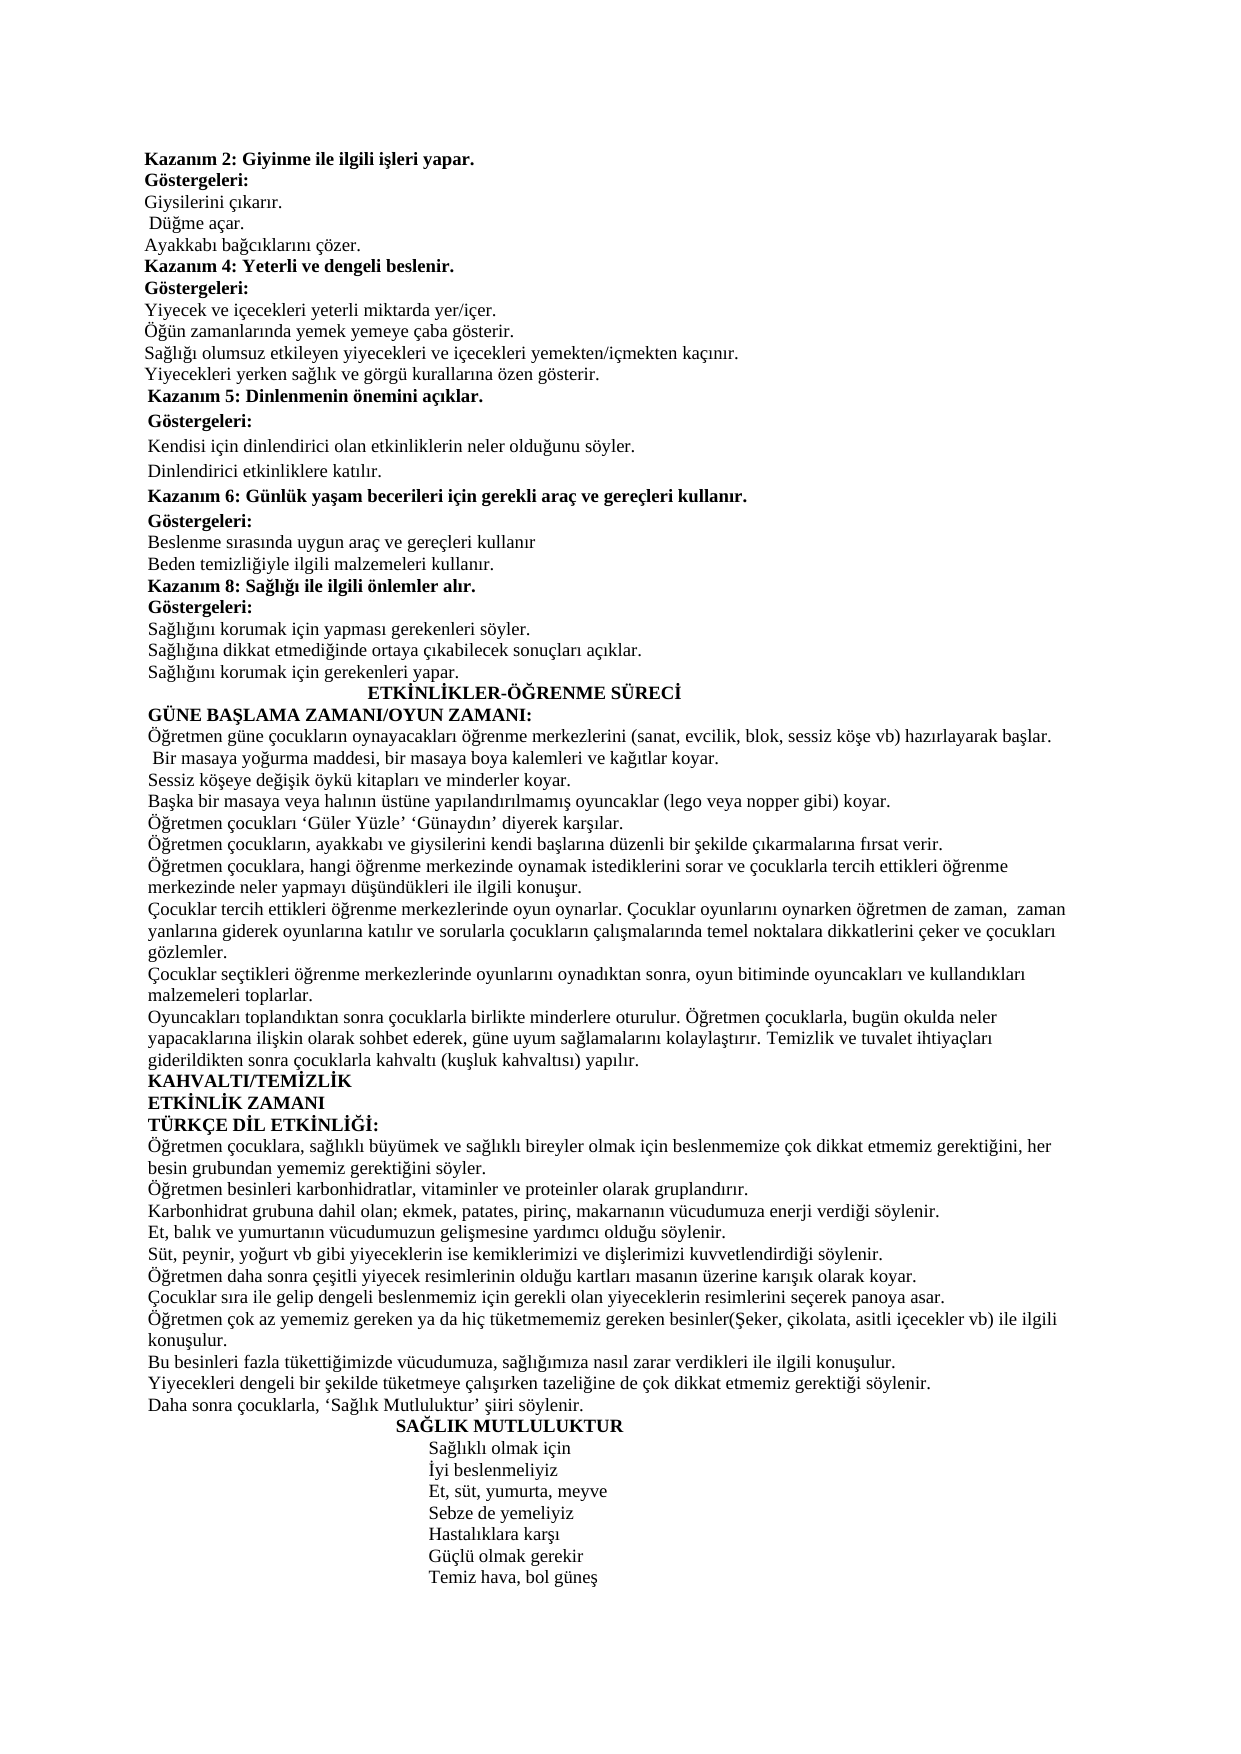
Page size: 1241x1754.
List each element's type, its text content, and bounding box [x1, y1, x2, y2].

table_cell Giysilerini çıkarır. [133, 191, 1240, 212]
text Başka bir masaya veya halının üstüne yapılandırılmamış oyuncaklar (lego veya nopper gibi) koyar. [148, 790, 1093, 812]
text Bir masaya yoğurma maddesi, bir masaya boya kalemleri ve kağıtlar koyar. [148, 747, 1093, 768]
text Et, balık ve yumurtanın vücudumuzun gelişmesine yardımcı olduğu söylenir. [148, 1221, 1093, 1243]
text Güçlü olmak gerekir [148, 1545, 1093, 1566]
text Et, süt, yumurta, meyve [148, 1480, 1093, 1502]
text SAĞLIK MUTLULUKTUR [148, 1415, 1093, 1437]
text ETKİNLİKLER-ÖĞRENME SÜRECİ [148, 682, 1093, 704]
table_cell Göstergeleri: [133, 169, 1240, 191]
text Öğretmen daha sonra çeşitli yiyecek resimlerinin olduğu kartları masanın üzerine karışık olarak koyar. [148, 1264, 1093, 1286]
text İyi beslenmeliyiz [148, 1458, 1093, 1480]
text Karbonhidrat grubuna dahil olan; ekmek, patates, pirinç, makarnanın vücudumuza enerji verdiği söylenir. [148, 1200, 1093, 1221]
text Çocuklar tercih ettikleri öğrenme merkezlerinde oyun oynarlar. Çocuklar oyunlarını oynarken öğretmen de zaman, zaman yanlarına giderek oyunlarına katılır ve sorularla çocukların çalışmalarında temel noktalara dikkatlerini çeker ve çocukları gözlemler. [148, 898, 1093, 963]
table_header Kazanım 2: Giyinme ile ilgili işleri yapar. [133, 148, 1240, 169]
table_cell Düğme açar. Ayakkabı bağcıklarını çözer. Kazanım 4: Yeterli ve dengeli beslenir. Göstergeleri: Yiyecek ve içecekleri yeterli miktarda yer/içer. Öğün zamanlarında yemek yemeye çaba gösterir. Sağlığı olumsuz etkileyen yiyecekleri ve içecekleri yemekten/içmekten kaçınır. Yiyecekleri yerken sağlık ve görgü kurallarına özen gösterir. [133, 212, 1240, 385]
table_cell Dinlendirici etkinliklere katılır. [136, 460, 1240, 485]
text Göstergeleri: [148, 596, 1093, 618]
text Sağlığına dikkat etmediğinde ortaya çıkabilecek sonuçları açıklar. [148, 639, 1093, 661]
text GÜNE BAŞLAMA ZAMANI/OYUN ZAMANI: [148, 704, 1093, 725]
table_cell Kendisi için dinlendirici olan etkinliklerin neler olduğunu söyler. [136, 435, 1240, 460]
text Öğretmen çocukların, ayakkabı ve giysilerini kendi başlarına düzenli bir şekilde çıkarmalarına fırsat verir. [148, 833, 1093, 855]
text Çocuklar sıra ile gelip dengeli beslenmemiz için gerekli olan yiyeceklerin resimlerini seçerek panoya asar. [148, 1286, 1093, 1308]
table_cell Göstergeleri: [136, 410, 1240, 435]
text Sağlıklı olmak için [148, 1437, 1093, 1458]
text Öğretmen çocuklara, sağlıklı büyümek ve sağlıklı bireyler olmak için beslenmemize çok dikkat etmemiz gerektiğini, her besin grubundan yememiz gerektiğini söyler. [148, 1135, 1093, 1178]
text ETKİNLİK ZAMANI [148, 1092, 1093, 1113]
text Çocuklar seçtikleri öğrenme merkezlerinde oyunlarını oynadıktan sonra, oyun bitiminde oyuncakları ve kullandıkları malzemeleri toplarlar. [148, 963, 1093, 1006]
text Hastalıklara karşı [148, 1523, 1093, 1545]
table_cell Kazanım 5: Dinlenmenin önemini açıklar. [136, 385, 1240, 410]
text Öğretmen çocuklara, hangi öğrenme merkezinde oynamak istediklerini sorar ve çocuklarla tercih ettikleri öğrenme merkezinde neler yapmayı düşündükleri ile ilgili konuşur. [148, 855, 1093, 898]
text Öğretmen çok az yememiz gereken ya da hiç tüketmememiz gereken besinler(Şeker, çikolata, asitli içecekler vb) ile ilgili konuşulur. [148, 1308, 1093, 1351]
text Daha sonra çocuklarla, ‘Sağlık Mutluluktur’ şiiri söylenir. [148, 1394, 1093, 1415]
text Öğretmen çocukları ‘Güler Yüzle’ ‘Günaydın’ diyerek karşılar. [148, 812, 1093, 833]
text Oyuncakları toplandıktan sonra çocuklarla birlikte minderlere oturulur. Öğretmen çocuklarla, bugün okulda neler yapacaklarına ilişkin olarak sohbet ederek, güne uyum sağlamalarını kolaylaştırır. Temizlik ve tuvalet ihtiyaçları giderildikten sonra çocuklarla kahvaltı (kuşluk kahvaltısı) yapılır. [148, 1006, 1093, 1070]
table_cell Kazanım 6: Günlük yaşam becerileri için gerekli araç ve gereçleri kullanır. [136, 485, 1240, 510]
text Sağlığını korumak için yapması gerekenleri söyler. [148, 618, 1093, 639]
text Sebze de yemeliyiz [148, 1502, 1093, 1523]
text Öğretmen güne çocukların oynayacakları öğrenme merkezlerini (sanat, evcilik, blok, sessiz köşe vb) hazırlayarak başlar. [148, 725, 1093, 747]
text Yiyecekleri dengeli bir şekilde tüketmeye çalışırken tazeliğine de çok dikkat etmemiz gerektiği söylenir. [148, 1372, 1093, 1394]
text Öğretmen besinleri karbonhidratlar, vitaminler ve proteinler olarak gruplandırır. [148, 1178, 1093, 1200]
table_cell Göstergeleri: Beslenme sırasında uygun araç ve gereçleri kullanır Beden temizliğiyle ilgili malzemeleri kullanır. Kazanım 8: Sağlığı ile ilgili önlemler alır. [136, 510, 1240, 596]
text KAHVALTI/TEMİZLİK [148, 1070, 1093, 1092]
text TÜRKÇE DİL ETKİNLİĞİ: [148, 1113, 1093, 1135]
text Sağlığını korumak için gerekenleri yapar. [148, 661, 1093, 682]
text Süt, peynir, yoğurt vb gibi yiyeceklerin ise kemiklerimizi ve dişlerimizi kuvvetlendirdiği söylenir. [148, 1243, 1093, 1264]
text Sessiz köşeye değişik öykü kitapları ve minderler koyar. [148, 768, 1093, 790]
text Temiz hava, bol güneş [148, 1566, 1093, 1588]
text Bu besinleri fazla tükettiğimizde vücudumuza, sağlığımıza nasıl zarar verdikleri ile ilgili konuşulur. [148, 1351, 1093, 1372]
